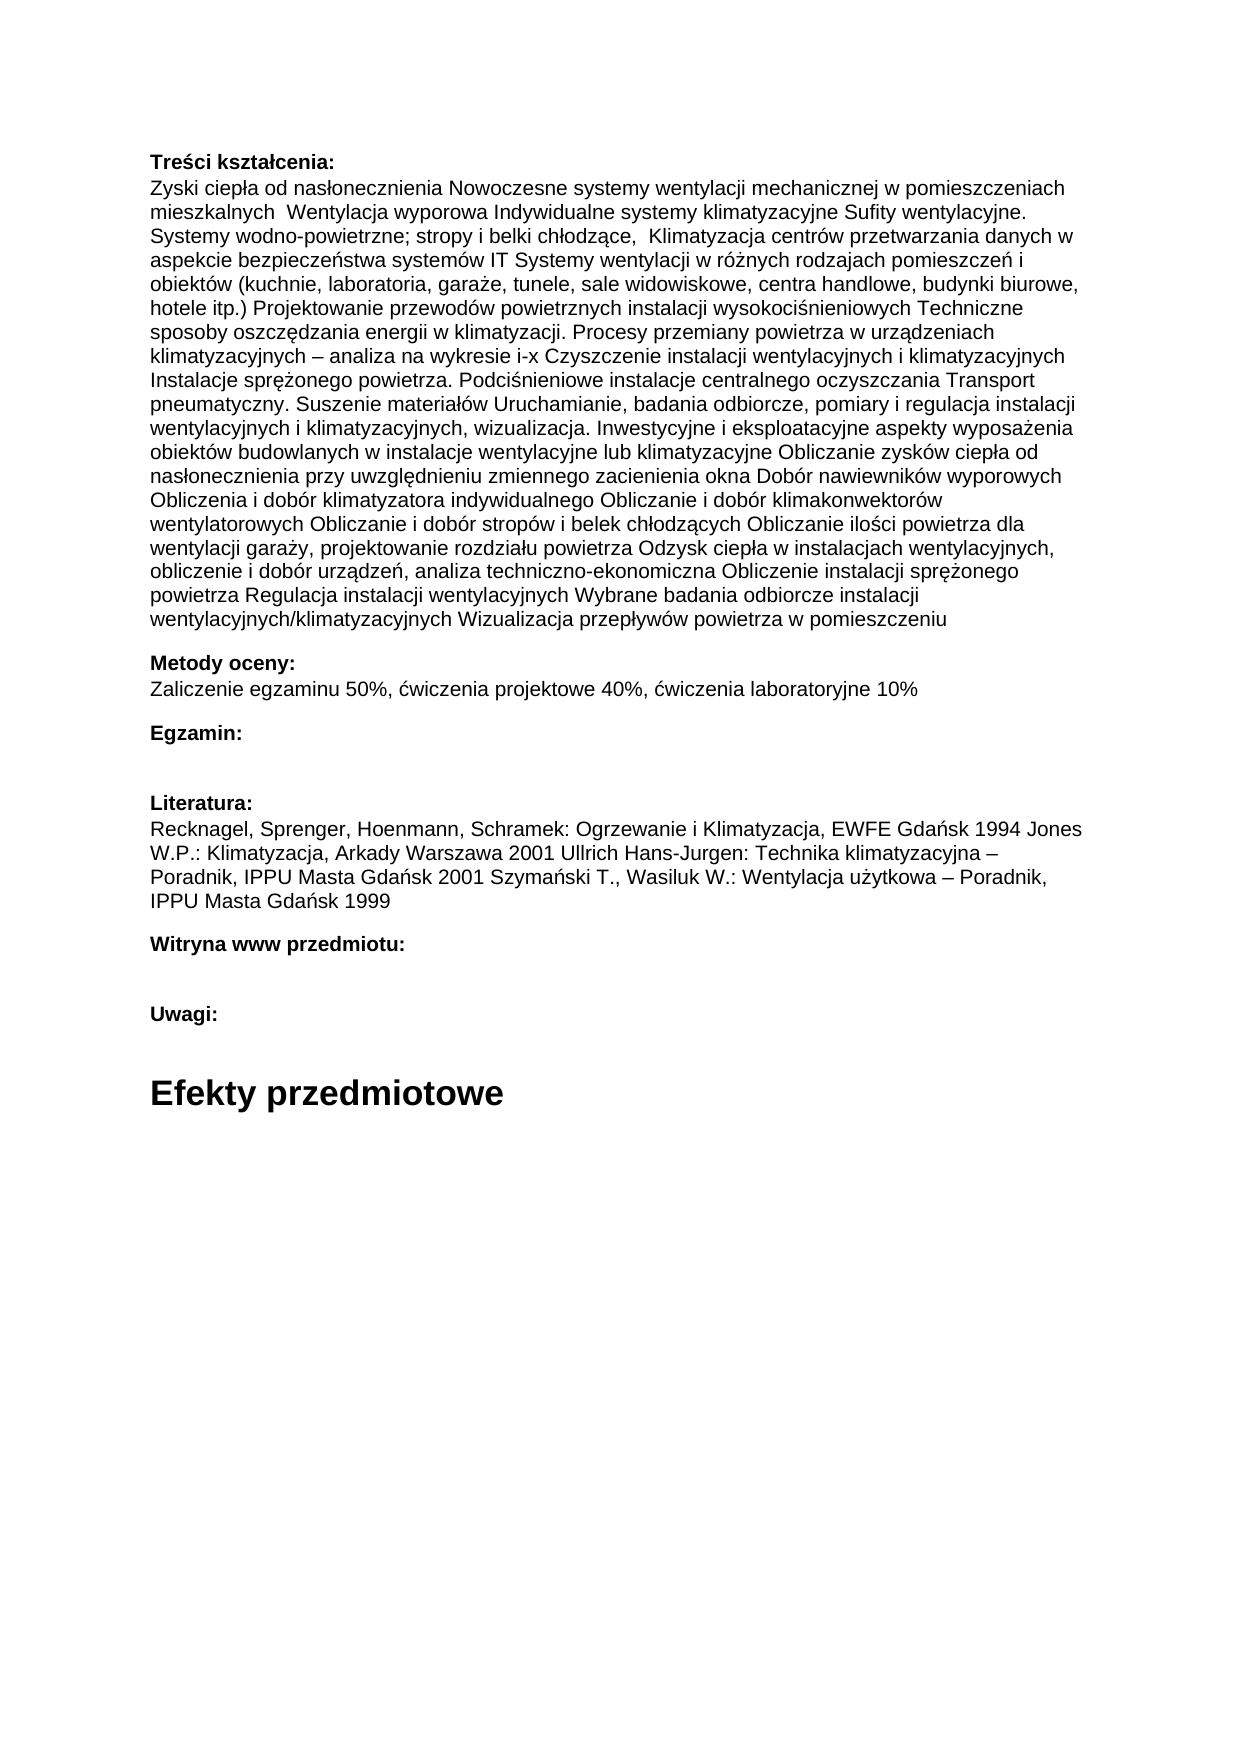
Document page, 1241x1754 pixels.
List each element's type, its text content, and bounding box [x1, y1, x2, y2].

subtitle Efekty przedmiotowe [150, 1072, 1090, 1113]
text Uwagi: [150, 1002, 1090, 1026]
text Egzamin: [150, 721, 1090, 745]
text Literatura: [150, 791, 1090, 814]
text Witryna www przedmiotu: [150, 932, 1090, 956]
text Zaliczenie egzaminu 50%, ćwiczenia projektowe 40%, ćwiczenia laboratoryjne 10% [150, 677, 1090, 701]
text Treści kształcenia: [150, 150, 1090, 174]
text Zyski ciepła od nasłonecznienia Nowoczesne systemy wentylacji mechanicznej w pomieszczeniach mieszkalnych Wentylacja wyporowa Indywidualne systemy klimatyzacyjne Sufity wentylacyjne. Systemy wodno-powietrzne; stropy i belki chłodzące, Klimatyzacja centrów przetwarzania danych w aspekcie bezpieczeństwa systemów IT Systemy wentylacji w różnych rodzajach pomieszczeń i obiektów (kuchnie, laboratoria, garaże, tunele, sale widowiskowe, centra handlowe, budynki biurowe, hotele itp.) Projektowanie przewodów powietrznych instalacji wysokociśnieniowych Techniczne sposoby oszczędzania energii w klimatyzacji. Procesy przemiany powietrza w urządzeniach klimatyzacyjnych – analiza na wykresie i-x Czyszczenie instalacji wentylacyjnych i klimatyzacyjnych Instalacje sprężonego powietrza. Podciśnieniowe instalacje centralnego oczyszczania Transport pneumatyczny. Suszenie materiałów Uruchamianie, badania odbiorcze, pomiary i regulacja instalacji wentylacyjnych i klimatyzacyjnych, wizualizacja. Inwestycyjne i eksploatacyjne aspekty wyposażenia obiektów budowlanych w instalacje wentylacyjne lub klimatyzacyjne Obliczanie zysków ciepła od nasłonecznienia przy uwzględnieniu zmiennego zacienienia okna Dobór nawiewników wyporowych Obliczenia i dobór klimatyzatora indywidualnego Obliczanie i dobór klimakonwektorów wentylatorowych Obliczanie i dobór stropów i belek chłodzących Obliczanie ilości powietrza dla wentylacji garaży, projektowanie rozdziału powietrza Odzysk ciepła w instalacjach wentylacyjnych, obliczenie i dobór urządzeń, analiza techniczno-ekonomiczna Obliczenie instalacji sprężonego powietrza Regulacja instalacji wentylacyjnych Wybrane badania odbiorcze instalacji wentylacyjnych/klimatyzacyjnych Wizualizacja przepływów powietrza w pomieszczeniu [150, 176, 1090, 631]
text Metody oceny: [150, 651, 1090, 675]
text Recknagel, Sprenger, Hoenmann, Schramek: Ogrzewanie i Klimatyzacja, EWFE Gdańsk 1994 Jones W.P.: Klimatyzacja, Arkady Warszawa 2001 Ullrich Hans-Jurgen: Technika klimatyzacyjna – Poradnik, IPPU Masta Gdańsk 2001 Szymański T., Wasiluk W.: Wentylacja użytkowa – Poradnik, IPPU Masta Gdańsk 1999 [150, 817, 1090, 912]
